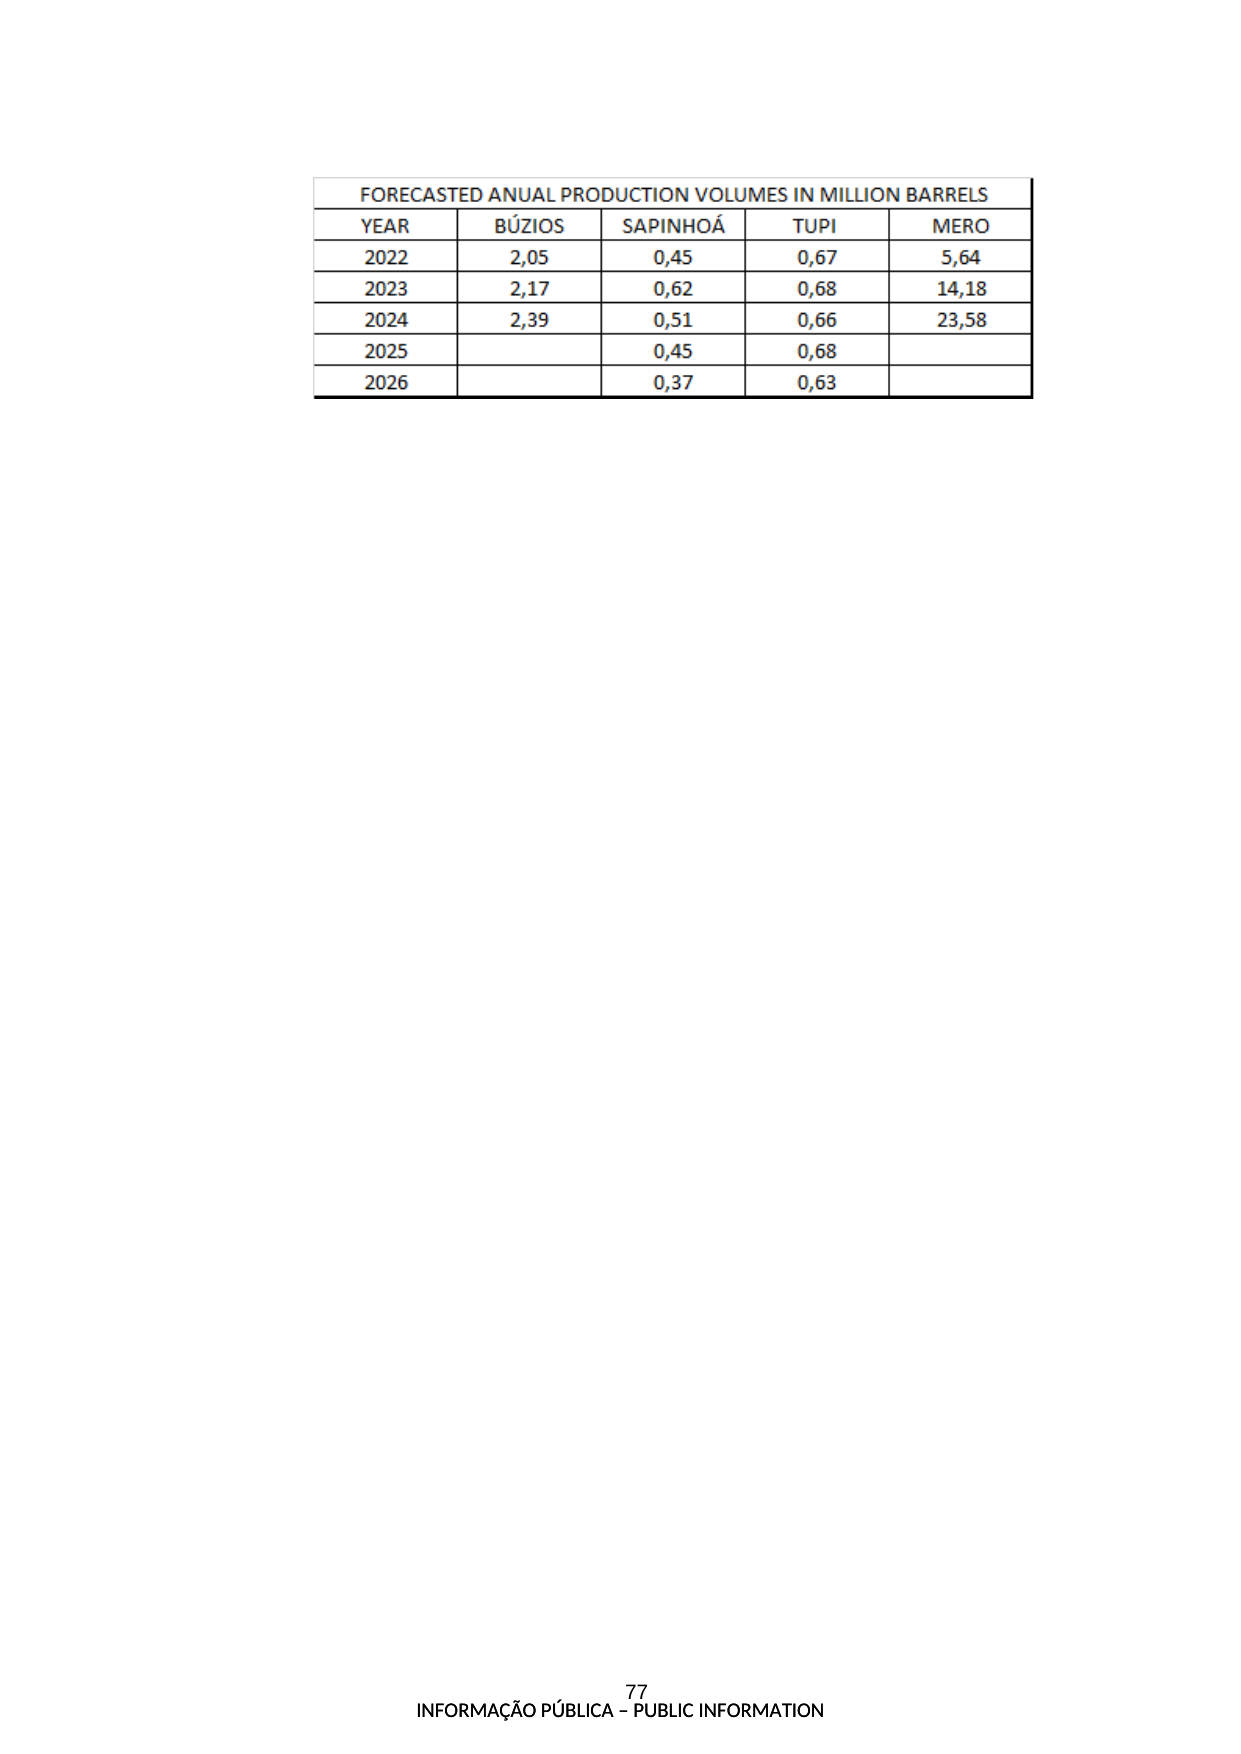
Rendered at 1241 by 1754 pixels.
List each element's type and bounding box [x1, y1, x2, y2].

picture [313, 177, 1034, 399]
